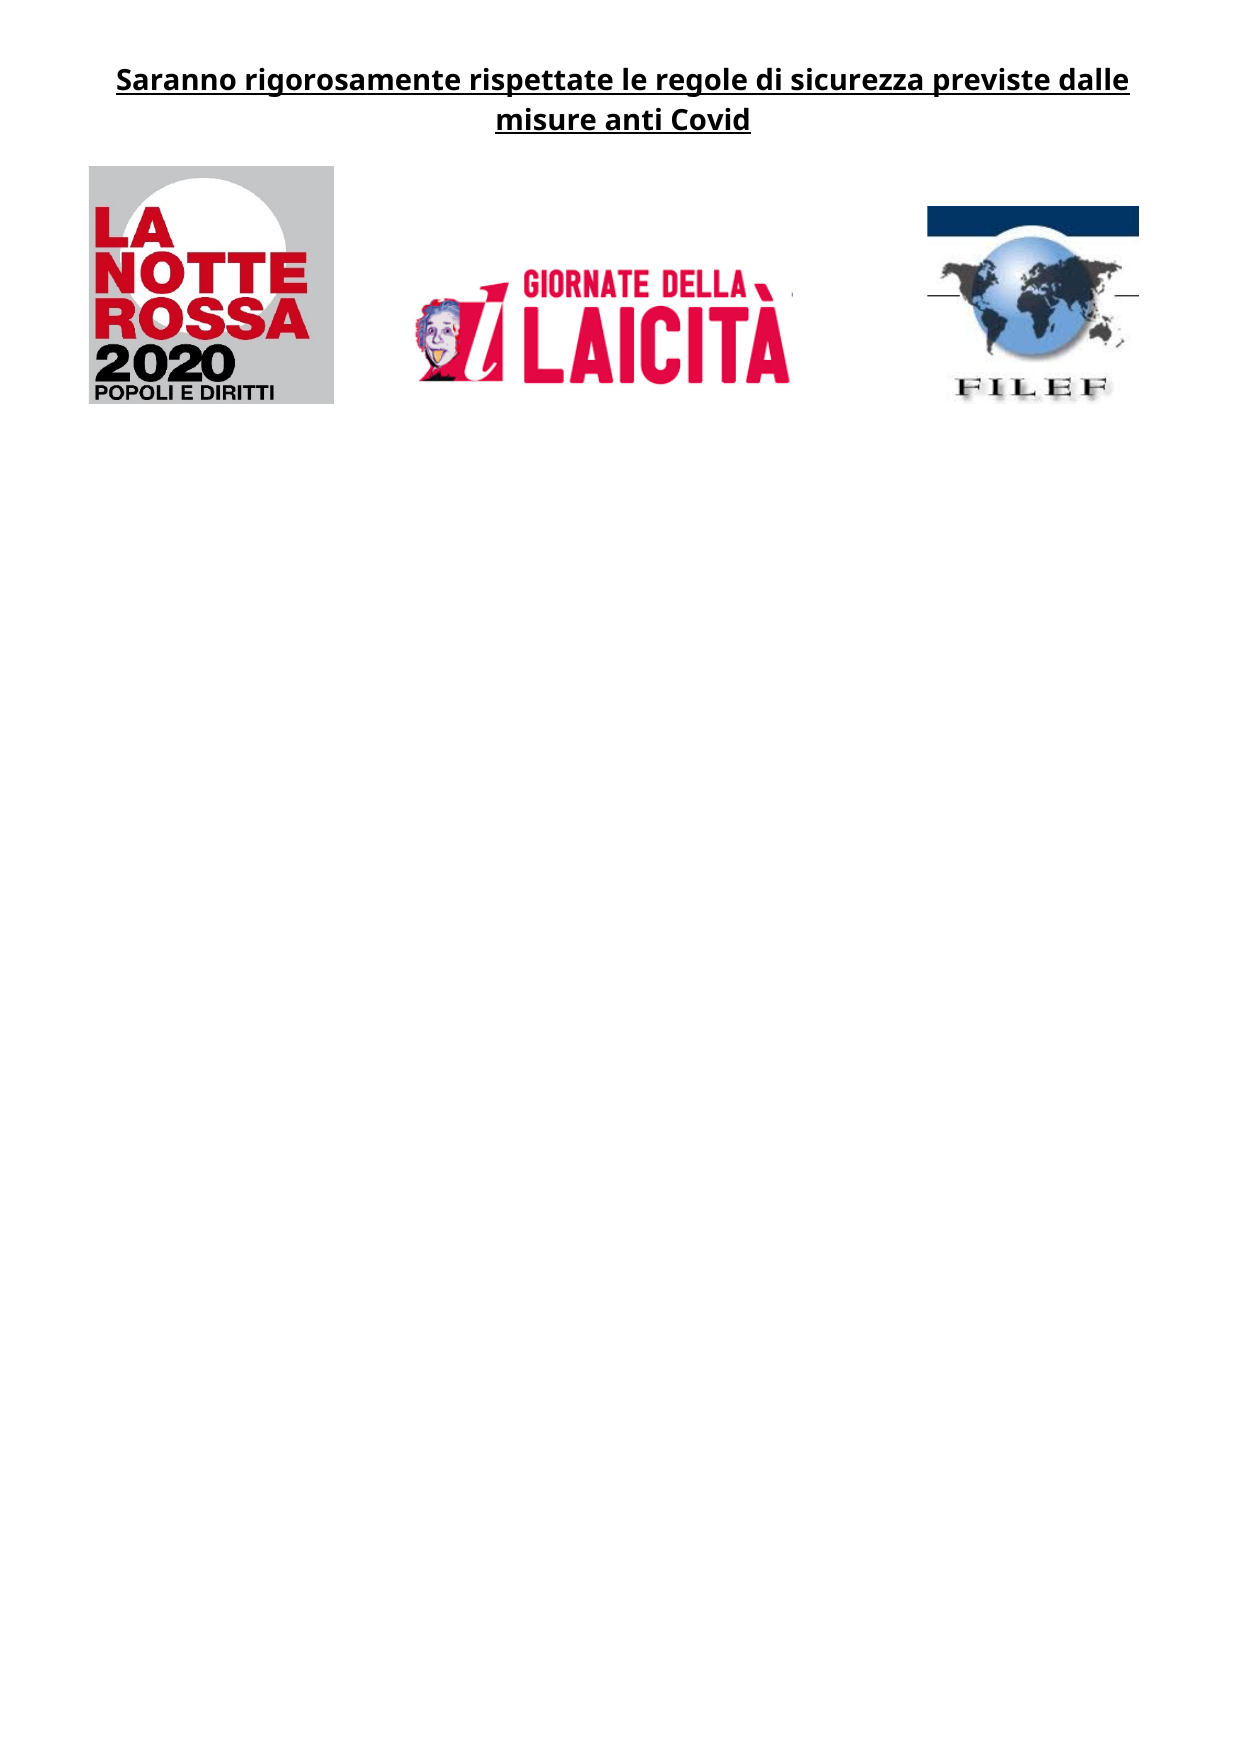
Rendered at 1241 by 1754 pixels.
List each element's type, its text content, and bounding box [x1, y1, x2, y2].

text Saranno rigorosamente rispettate le regole di sicurezza previste dalle misure anti Covid [89, 59, 1157, 138]
picture [396, 251, 793, 404]
picture [927, 206, 1139, 404]
picture [88, 166, 334, 404]
